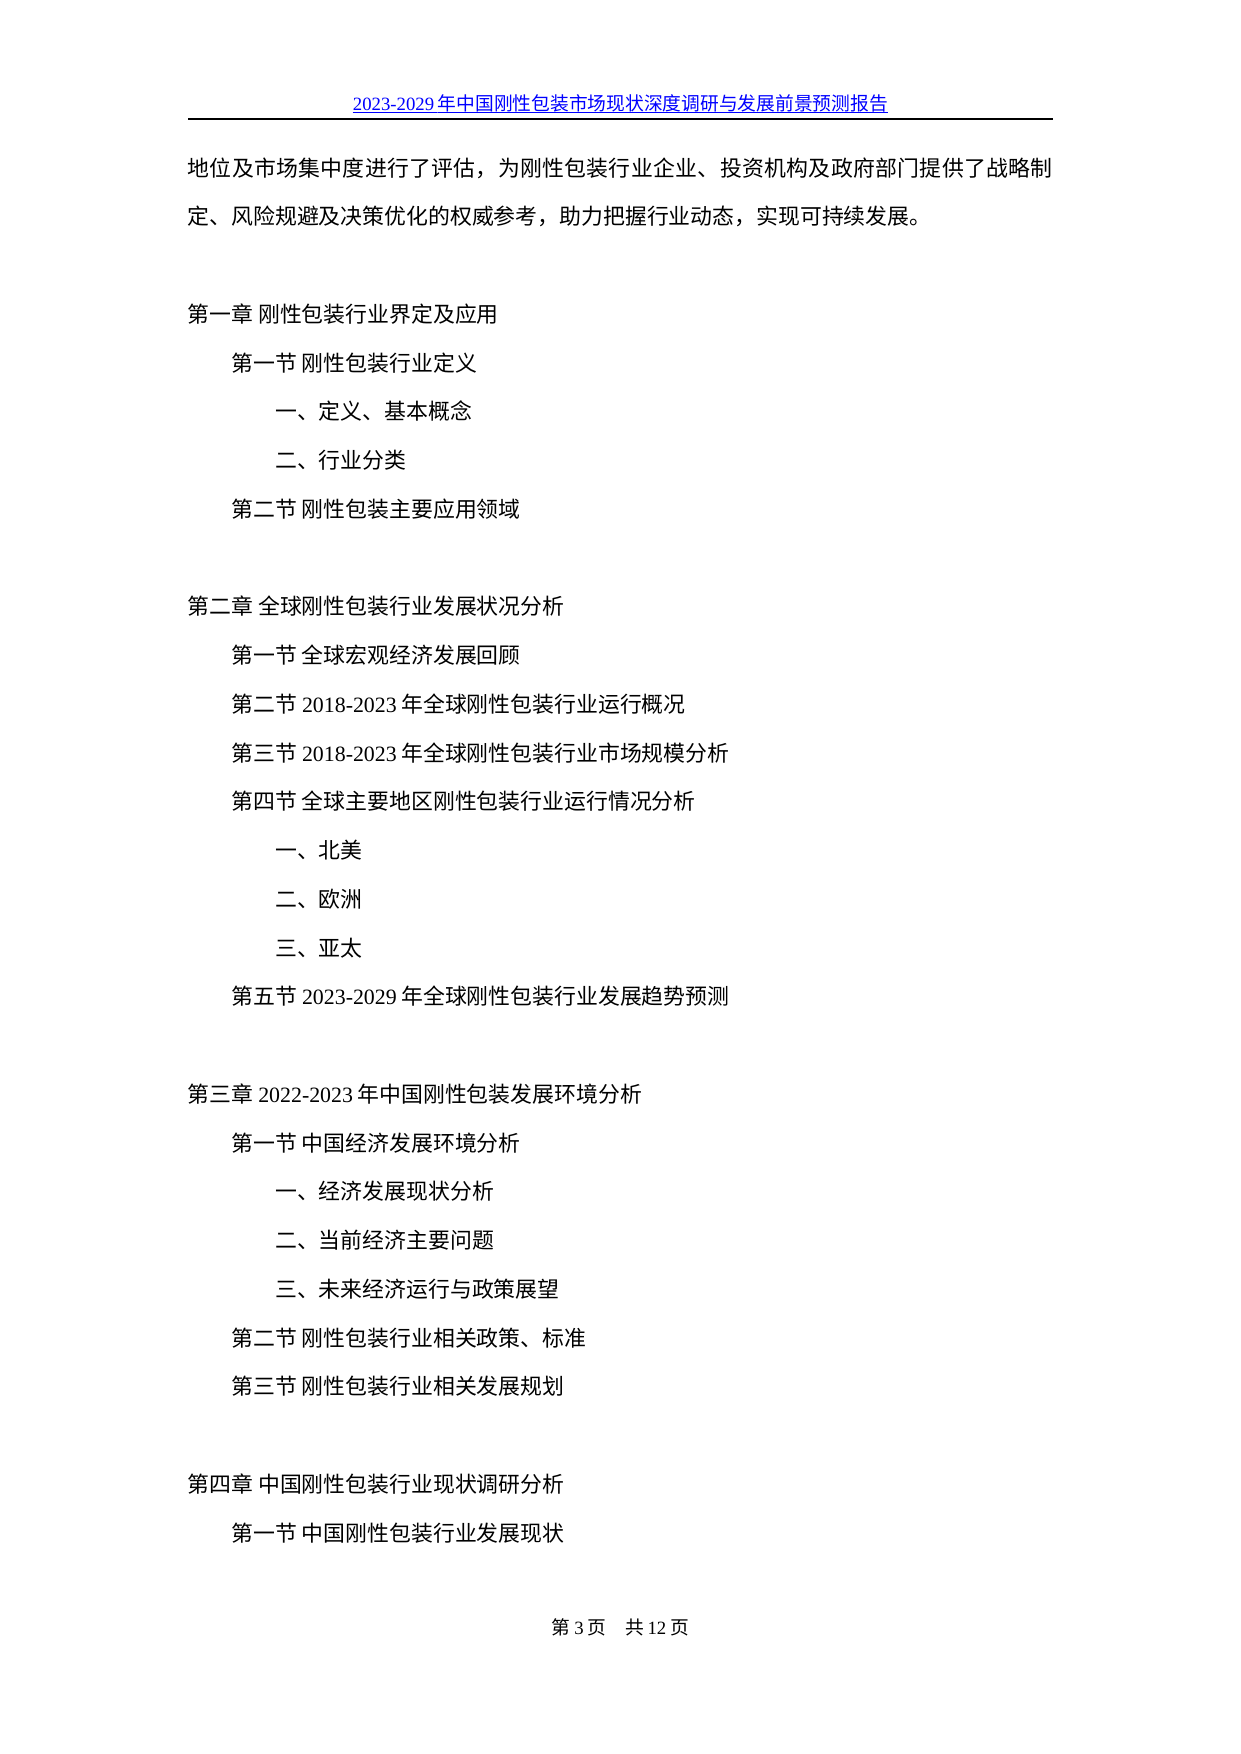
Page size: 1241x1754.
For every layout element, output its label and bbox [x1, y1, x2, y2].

text [187, 150, 1053, 1548]
